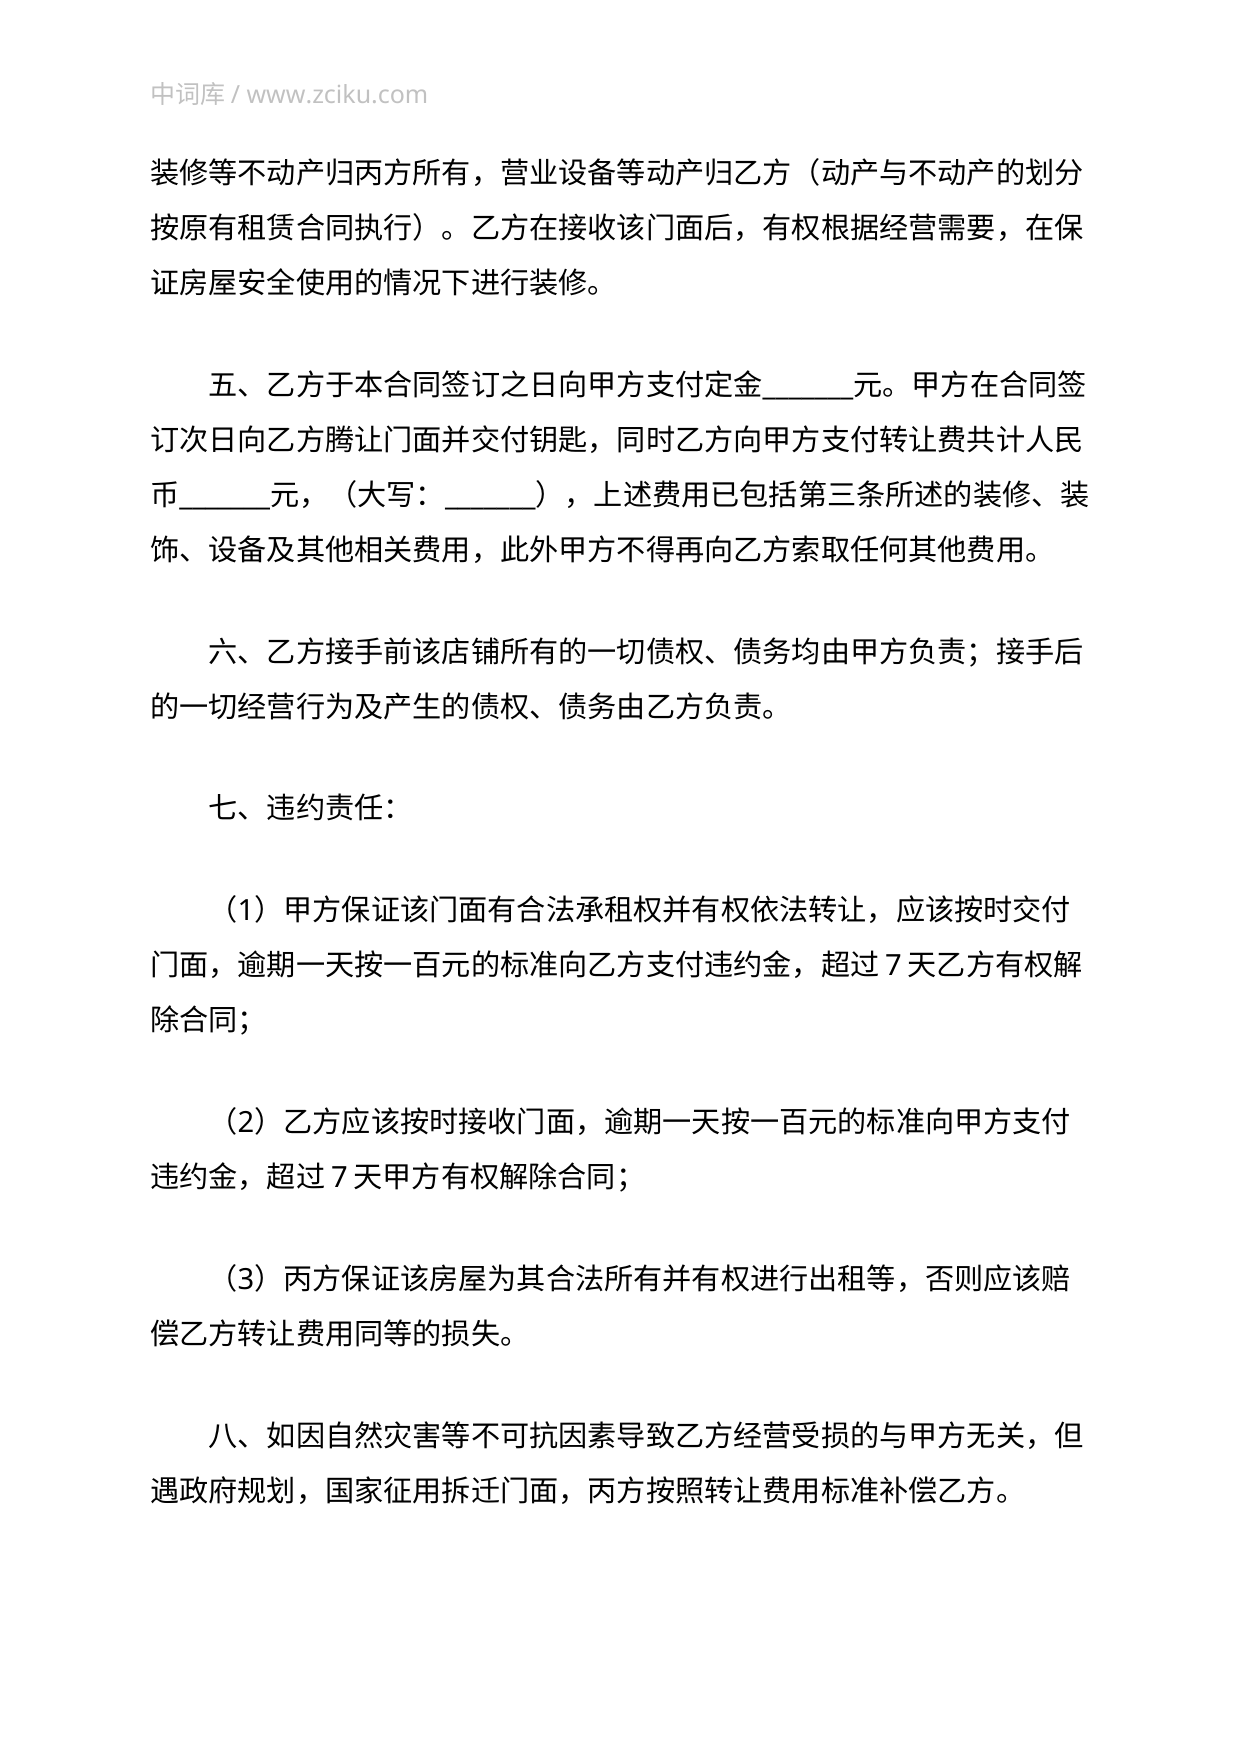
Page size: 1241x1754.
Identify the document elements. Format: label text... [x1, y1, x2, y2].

text 八、如因自然灾害等不可抗因素导致乙方经营受损的与甲方无关，但遇政府规划，国家征用拆迁门面，丙方按照转让费用标准补偿乙方。 [150, 1412, 1090, 1509]
text 七、违约责任： [150, 785, 1090, 827]
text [150, 150, 1090, 302]
text 六、乙方接手前该店铺所有的一切债权、债务均由甲方负责；接手后的一切经营行为及产生的债权、债务由乙方负责。 [150, 628, 1090, 725]
text 五、乙方于本合同签订之日向甲方支付定金_______元。甲方在合同签订次日向乙方腾让门面并交付钥匙，同时乙方向甲方支付转让费共计人民币_______元，（大写：_______），上述费用已包括第三条所述的装修、装饰、设备及其他相关费用，此外甲方不得再向乙方索取任何其他费用。 [150, 362, 1090, 569]
text （1）甲方保证该门面有合法承租权并有权依法转让，应该按时交付门面，逾期一天按一百元的标准向乙方支付违约金，超过7天乙方有权解除合同； [150, 887, 1090, 1039]
text （3）丙方保证该房屋为其合法所有并有权进行出租等，否则应该赔偿乙方转让费用同等的损失。 [150, 1255, 1090, 1353]
text （2）乙方应该按时接收门面，逾期一天按一百元的标准向甲方支付违约金，超过7天甲方有权解除合同； [150, 1098, 1090, 1196]
